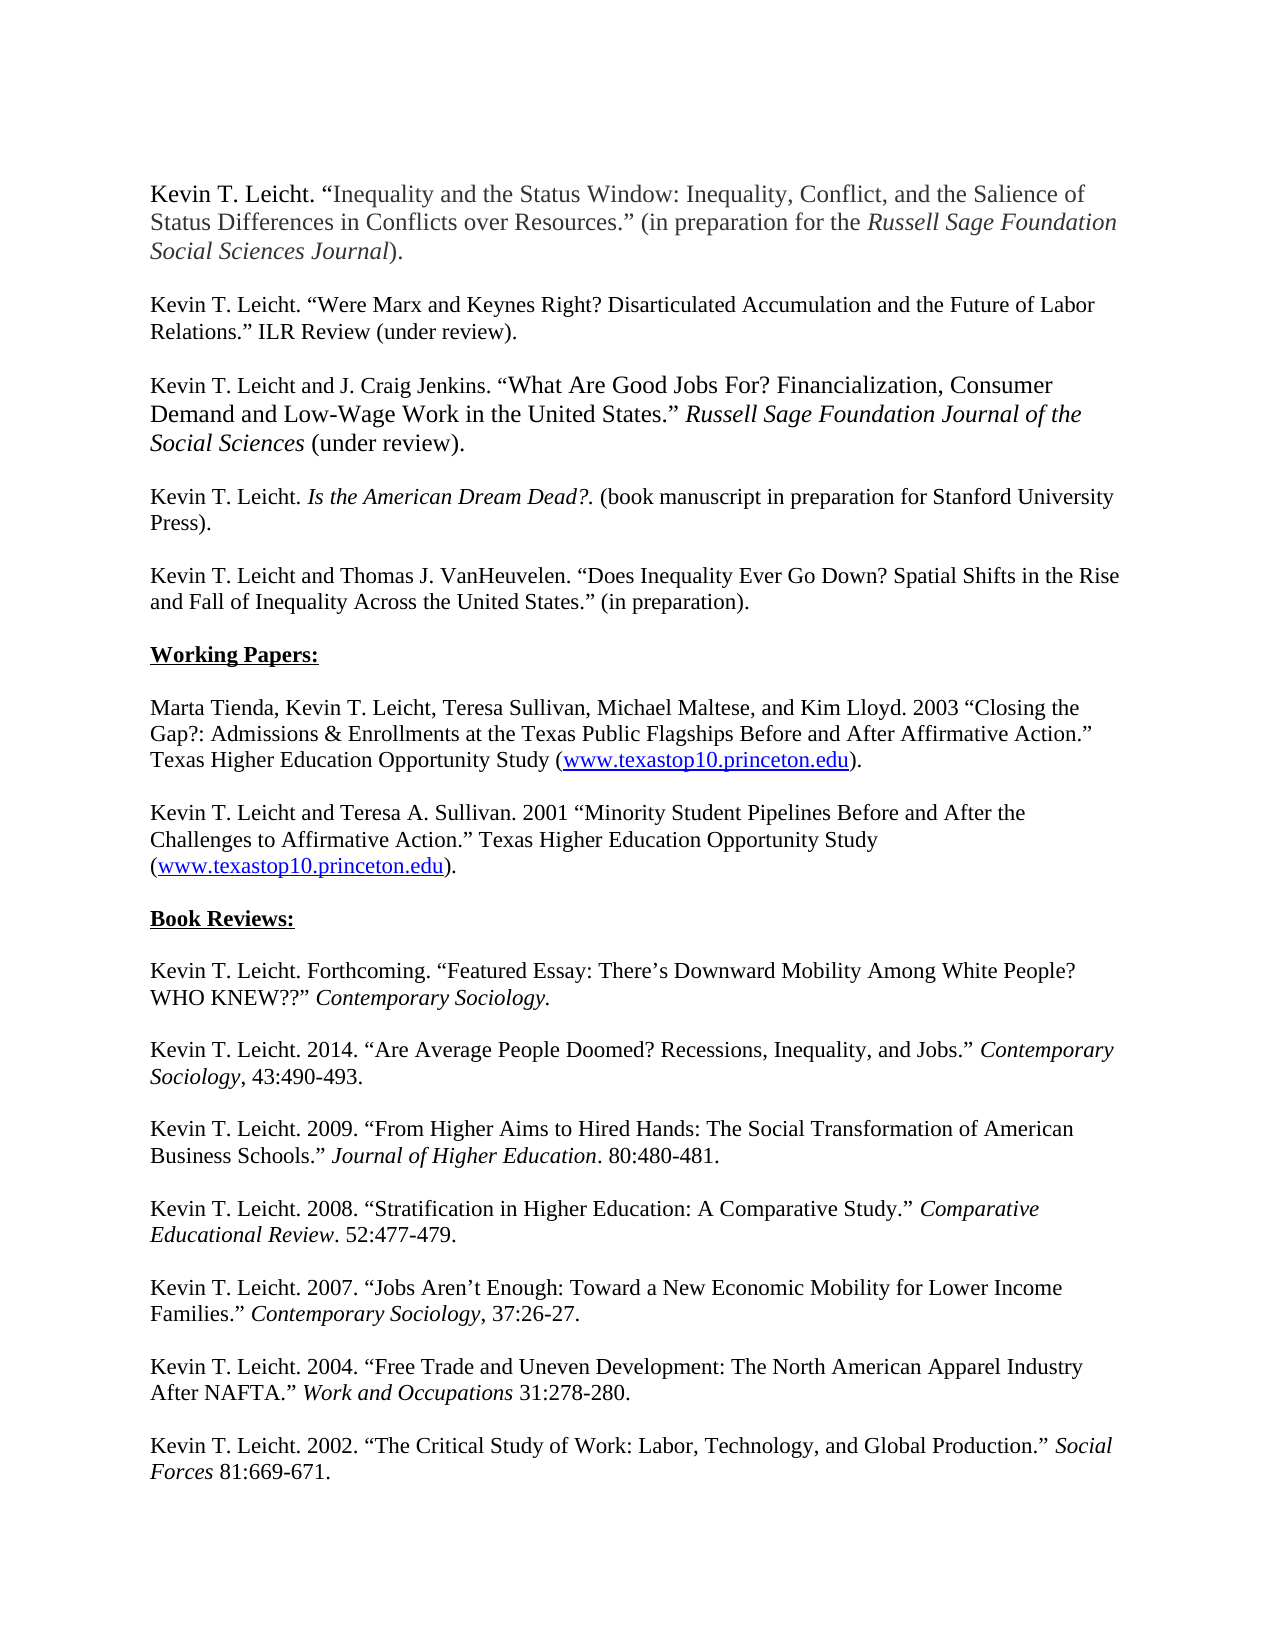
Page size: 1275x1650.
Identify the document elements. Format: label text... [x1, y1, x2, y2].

text Kevin T. Leicht. Is the American Dream Dead?. (book manuscript in preparation for Stanford University Press). [150, 483, 1125, 536]
text Kevin T. Leicht. 2014. “Are Average People Doomed? Recessions, Inequality, and Jobs.” Contemporary Sociology, 43:490-493. [150, 1036, 1125, 1089]
text Book Reviews: [150, 905, 1125, 931]
text Kevin T. Leicht. 2007. “Jobs Aren’t Enough: Toward a New Economic Mobility for Lower Income Families.” Contemporary Sociology, 37:26-27. [150, 1274, 1125, 1326]
text Kevin T. Leicht. “Were Marx and Keynes Right? Disarticulated Accumulation and the Future of Labor Relations.” ILR Review (under review). [150, 291, 1125, 344]
text Kevin T. Leicht. Forthcoming. “Featured Essay: There’s Downward Mobility Among White People? WHO KNEW??” Contemporary Sociology. [150, 957, 1125, 1010]
text Kevin T. Leicht. 2009. “From Higher Aims to Hired Hands: The Social Transformation of American Business Schools.” Journal of Higher Education. 80:480-481. [150, 1116, 1125, 1168]
text Kevin T. Leicht and J. Craig Jenkins. “What Are Good Jobs For? Financialization, Consumer Demand and Low-Wage Work in the United States.” Russell Sage Foundation Journal of the Social Sciences (under review). [150, 370, 1125, 457]
text Marta Tienda, Kevin T. Leicht, Teresa Sullivan, Michael Maltese, and Kim Lloyd. 2003 “Closing the Gap?: Admissions & Enrollments at the Public Flagships Before and After Affirmative Action.” Texas Higher Education Opportunity Study (www.texastop10.princeton.edu). [150, 694, 1125, 773]
text Kevin T. Leicht. “Inequality and the Status Window: Inequality, Conflict, and the Salience of Status Differences in Conflicts over Resources.” (in preparation for the Russell Sage Foundation Social Sciences Journal). [150, 179, 1125, 265]
text Working Papers: [150, 641, 1125, 667]
text Kevin T. Leicht. 2002. “The Critical Study of Work: Labor, Technology, and Global Production.” Social Forces 81:669-671. [150, 1432, 1125, 1484]
text Kevin T. Leicht. 2004. “Free Trade and Uneven Development: The North American Apparel Industry After NAFTA.” Work and Occupations 31:278-280. [150, 1353, 1125, 1405]
text Kevin T. Leicht. 2008. “Stratification in Higher Education: A Comparative Study.” Comparative Educational Review. 52:477-479. [150, 1194, 1125, 1247]
text Kevin T. Leicht and Teresa A. Sullivan. 2001 “Minority Student Pipelines Before and After the Challenges to Affirmative Action.” Texas Higher Education Opportunity Study (www.texastop10.princeton.edu). [150, 799, 1125, 878]
text Kevin T. Leicht and Thomas J. VanHeuvelen. “Does Inequality Ever Go Down? Spatial Shifts in the Rise and Fall of Inequality Across the United States.” (in preparation). [150, 562, 1125, 615]
